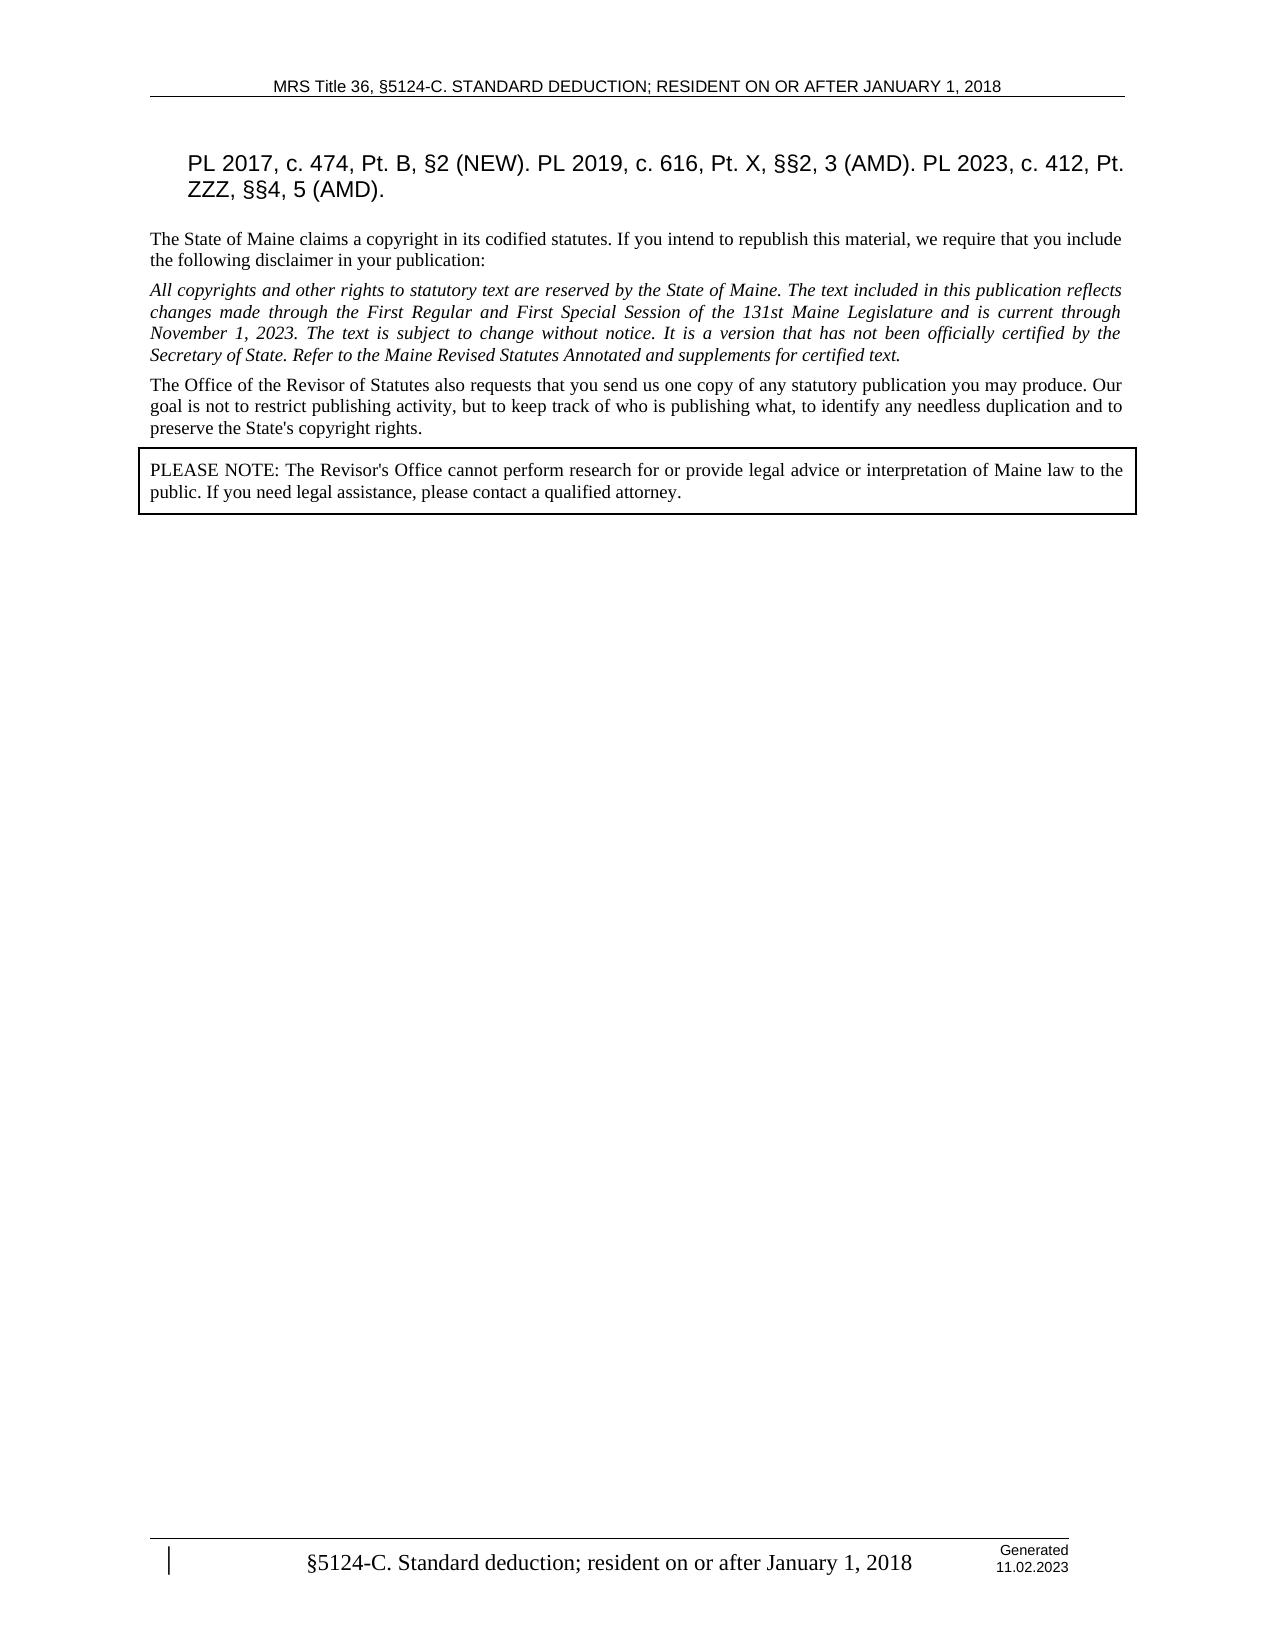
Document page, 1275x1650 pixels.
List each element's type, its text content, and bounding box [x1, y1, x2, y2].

text PL 2017, c. 474, Pt. B, §2 (NEW). PL 2019, c. 616, Pt. X, §§2, 3 (AMD). PL 2023, c. 412, Pt. ZZZ, §§4, 5 (AMD). [187, 150, 1125, 203]
text PLEASE NOTE: The Revisor's Office cannot perform research for or provide legal advice or interpretation of Maine law to the public. If you need legal assistance, please contact a qualified attorney. [140, 449, 1135, 513]
text The Office of the Revisor of Statutes also requests that you send us one copy of any statutory publication you may produce. Our goal is not to restrict publishing activity, but to keep track of who is publishing what, to identify any needless duplication and to preserve the State's copyright rights. [150, 374, 1125, 438]
text The State of Maine claims a copyright in its codified statutes. If you intend to republish this material, we require that you include the following disclaimer in your publication: [150, 228, 1125, 271]
text All copyrights and other rights to statutory text are reserved by the State of Maine. The text included in this publication reflects changes made through the First Regular and First Special Session of the 131st Maine Legislature and is current through November 1, 2023 . The text is subject to change without notice. It is a version that has not been officially certified by the Secretary of State. Refer to the Maine Revised Statutes Annotated and supplements for certified text. [150, 279, 1125, 365]
